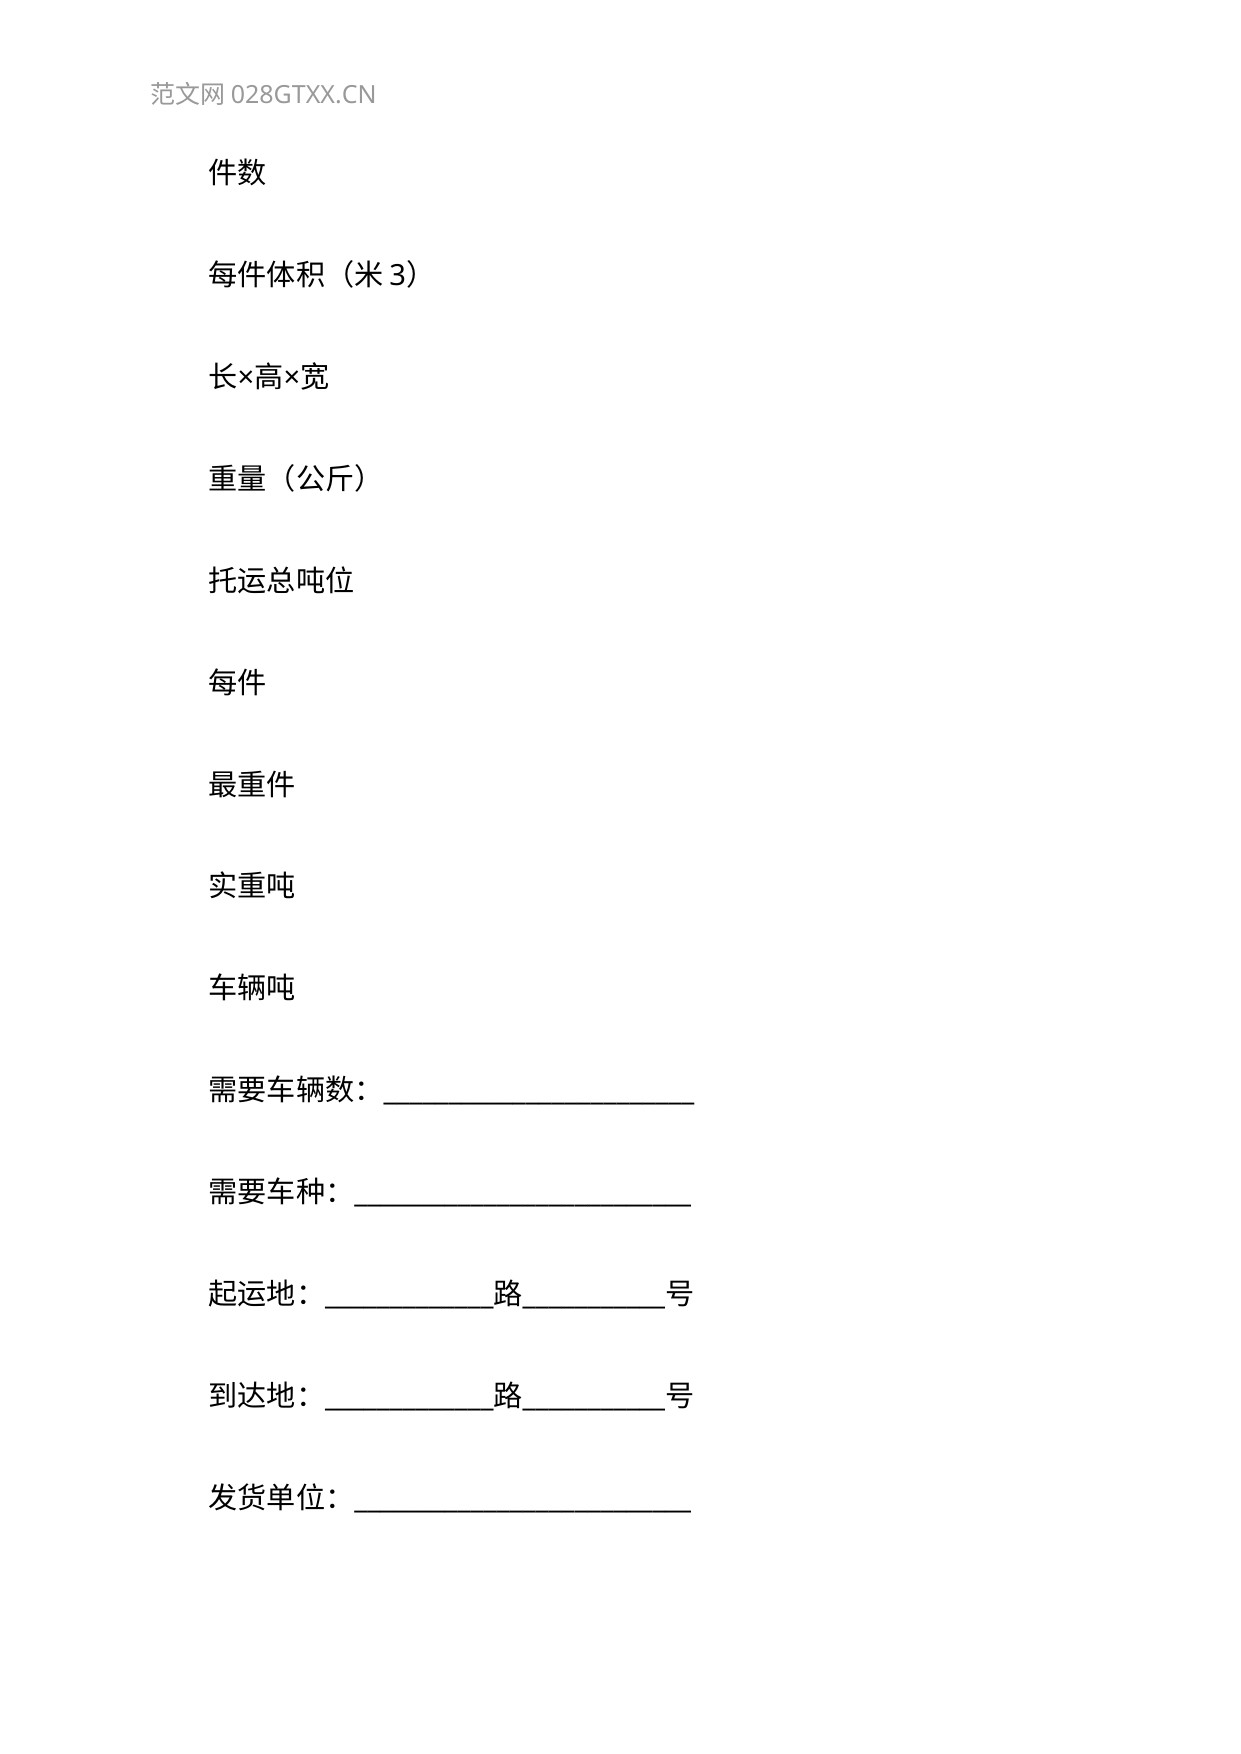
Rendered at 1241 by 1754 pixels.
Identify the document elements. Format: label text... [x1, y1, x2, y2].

text 每件 [150, 659, 1090, 702]
text 车辆吨 [150, 964, 1090, 1007]
text 到达地：_____________路___________号 [150, 1372, 1090, 1415]
text 重量（公斤） [150, 456, 1090, 498]
text 发货单位：__________________________ [150, 1474, 1090, 1517]
text 实重吨 [150, 863, 1090, 905]
text 每件体积（米3） [150, 252, 1090, 294]
text 最重件 [150, 761, 1090, 803]
text 需要车辆数：________________________ [150, 1066, 1090, 1109]
text 件数 [150, 150, 1090, 192]
text 长×高×宽 [150, 354, 1090, 396]
text 起运地：_____________路___________号 [150, 1270, 1090, 1313]
text 需要车种：__________________________ [150, 1168, 1090, 1211]
text 托运总吨位 [150, 557, 1090, 600]
